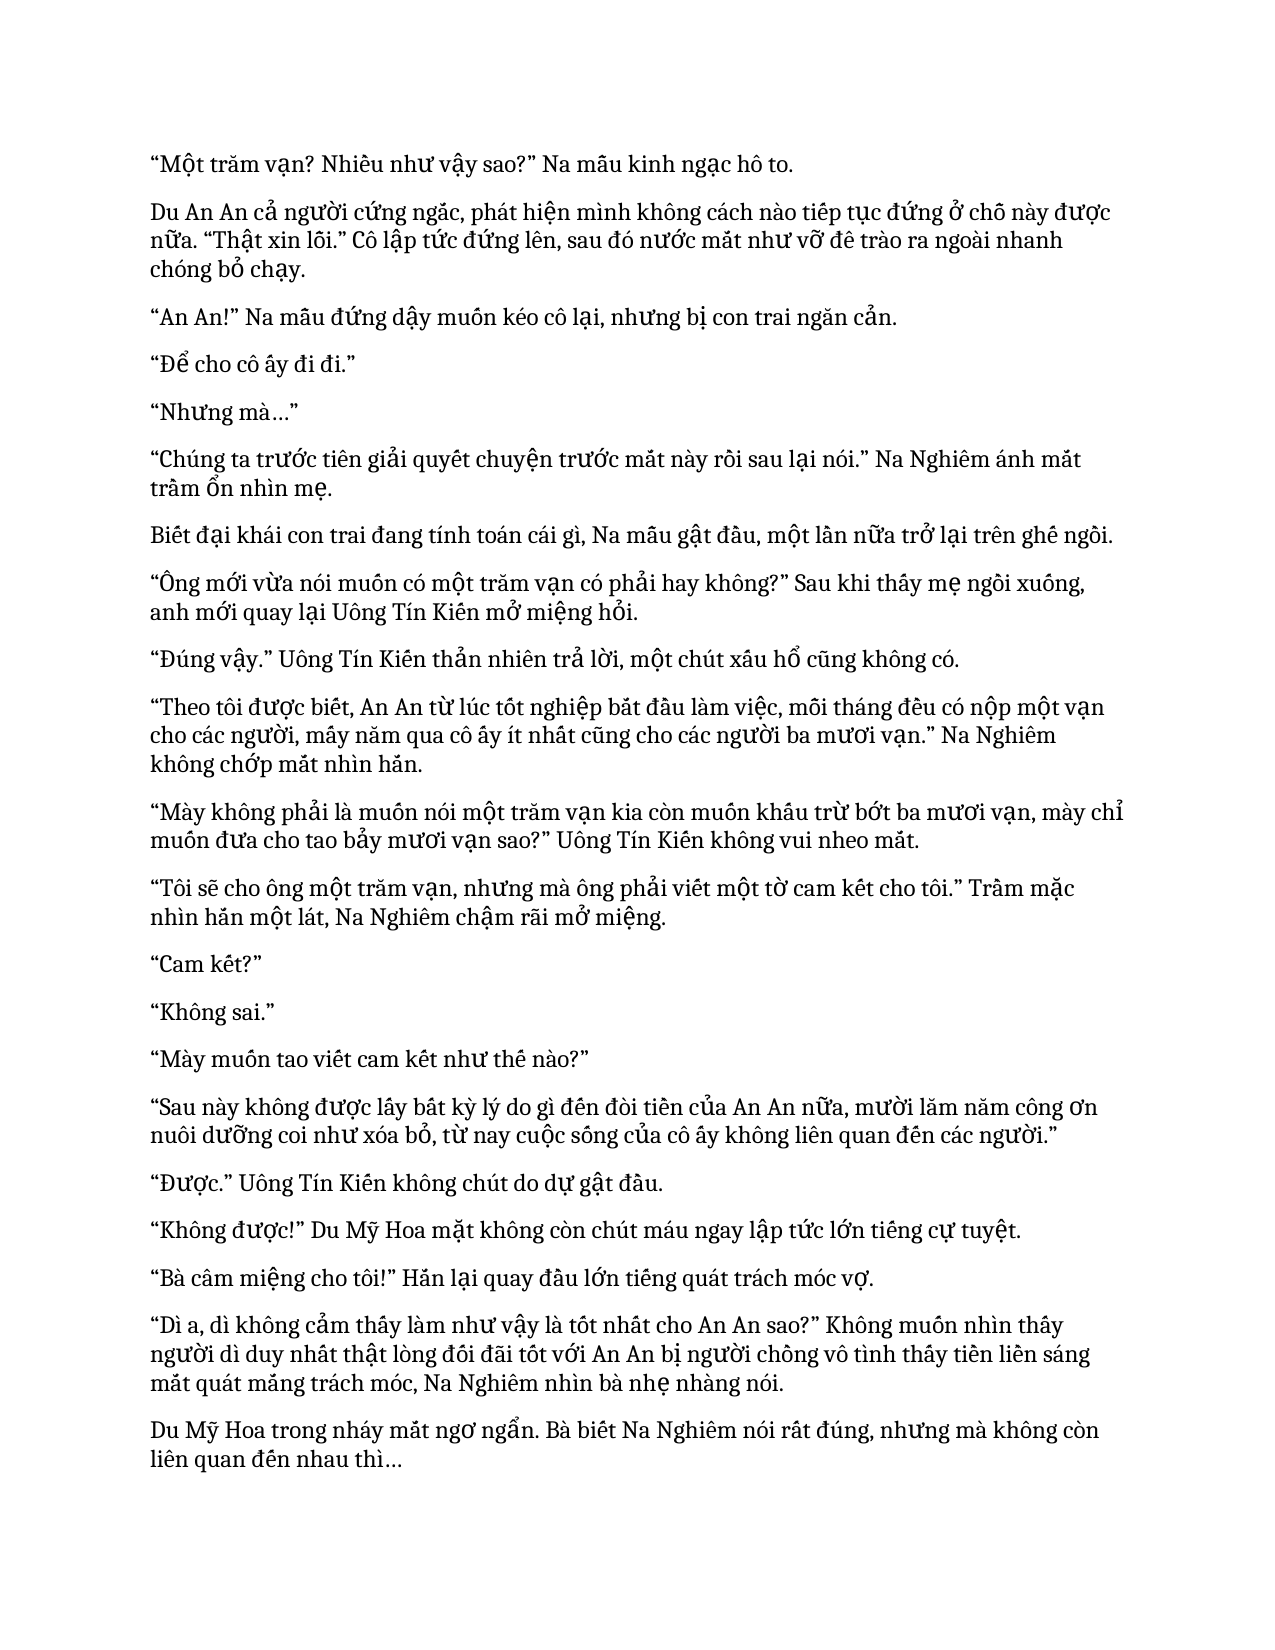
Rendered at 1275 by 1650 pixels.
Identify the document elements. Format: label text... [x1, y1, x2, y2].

text Biết đại khái con trai đang tính toán cái gì, Na mẫu gật đầu, một lần nữa trở lại trên ghế ngồi. [150, 521, 1125, 550]
text “An An!” Na mẫu đứng dậy muốn kéo cô lại, nhưng bị con trai ngăn cản. [150, 302, 1125, 331]
text “Nhưng mà…” [150, 397, 1125, 426]
text “Cam kết?” [150, 950, 1125, 979]
text “Bà câm miệng cho tôi!” Hắn lại quay đầu lớn tiếng quát trách móc vợ. [150, 1264, 1125, 1292]
text “Không được!” Du Mỹ Hoa mặt không còn chút máu ngay lập tức lớn tiếng cự tuyệt. [150, 1216, 1125, 1245]
text “Không sai.” [150, 997, 1125, 1026]
text “Được.” Uông Tín Kiến không chút do dự gật đầu. [150, 1169, 1125, 1197]
text “Một trăm vạn? Nhiều như vậy sao?” Na mẫu kinh ngạc hô to. [150, 150, 1125, 179]
text “Dì a, dì không cảm thấy làm như vậy là tốt nhất cho An An sao?” Không muốn nhìn thấy người dì duy nhất thật lòng đối đãi tốt với An An bị người chồng vô tình thấy tiền liền sáng mắt quát mắng trách móc, Na Nghiêm nhìn bà nhẹ nhàng nói. [150, 1311, 1125, 1397]
text “Sau này không được lấy bất kỳ lý do gì đến đòi tiền của An An nữa, mười lăm năm công ơn nuôi dưỡng coi như xóa bỏ, từ nay cuộc sống của cô ấy không liên quan đến các người.” [150, 1092, 1125, 1150]
text “Mày không phải là muốn nói một trăm vạn kia còn muốn khấu trừ bớt ba mươi vạn, mày chỉ muốn đưa cho tao bảy mươi vạn sao?” Uông Tín Kiến không vui nheo mắt. [150, 797, 1125, 855]
text “Chúng ta trước tiên giải quyết chuyện trước mắt này rồi sau lại nói.” Na Nghiêm ánh mắt trầm ổn nhìn mẹ. [150, 445, 1125, 502]
text “Ông mới vừa nói muốn có một trăm vạn có phải hay không?” Sau khi thấy mẹ ngồi xuống, anh mới quay lại Uông Tín Kiến mở miệng hỏi. [150, 569, 1125, 626]
text “Tôi sẽ cho ông một trăm vạn, nhưng mà ông phải viết một tờ cam kết cho tôi.” Trầm mặc nhìn hắn một lát, Na Nghiêm chậm rãi mở miệng. [150, 874, 1125, 931]
text “Để cho cô ấy đi đi.” [150, 350, 1125, 379]
text “Mày muốn tao viết cam kết như thế nào?” [150, 1045, 1125, 1074]
text Du Mỹ Hoa trong nháy mắt ngơ ngẩn. Bà biết Na Nghiêm nói rất đúng, nhưng mà không còn liên quan đến nhau thì… [150, 1416, 1125, 1474]
text “Đúng vậy.” Uông Tín Kiến thản nhiên trả lời, một chút xấu hổ cũng không có. [150, 645, 1125, 674]
text Du An An cả người cứng ngắc, phát hiện mình không cách nào tiếp tục đứng ở chỗ này được nữa. “Thật xin lỗi.” Cô lập tức đứng lên, sau đó nước mắt như vỡ đê trào ra ngoài nhanh chóng bỏ chạy. [150, 197, 1125, 284]
text “Theo tôi được biết, An An từ lúc tốt nghiệp bắt đầu làm việc, mỗi tháng đều có nộp một vạn cho các người, mấy năm qua cô ấy ít nhất cũng cho các người ba mươi vạn.” Na Nghiêm không chớp mắt nhìn hắn. [150, 692, 1125, 779]
